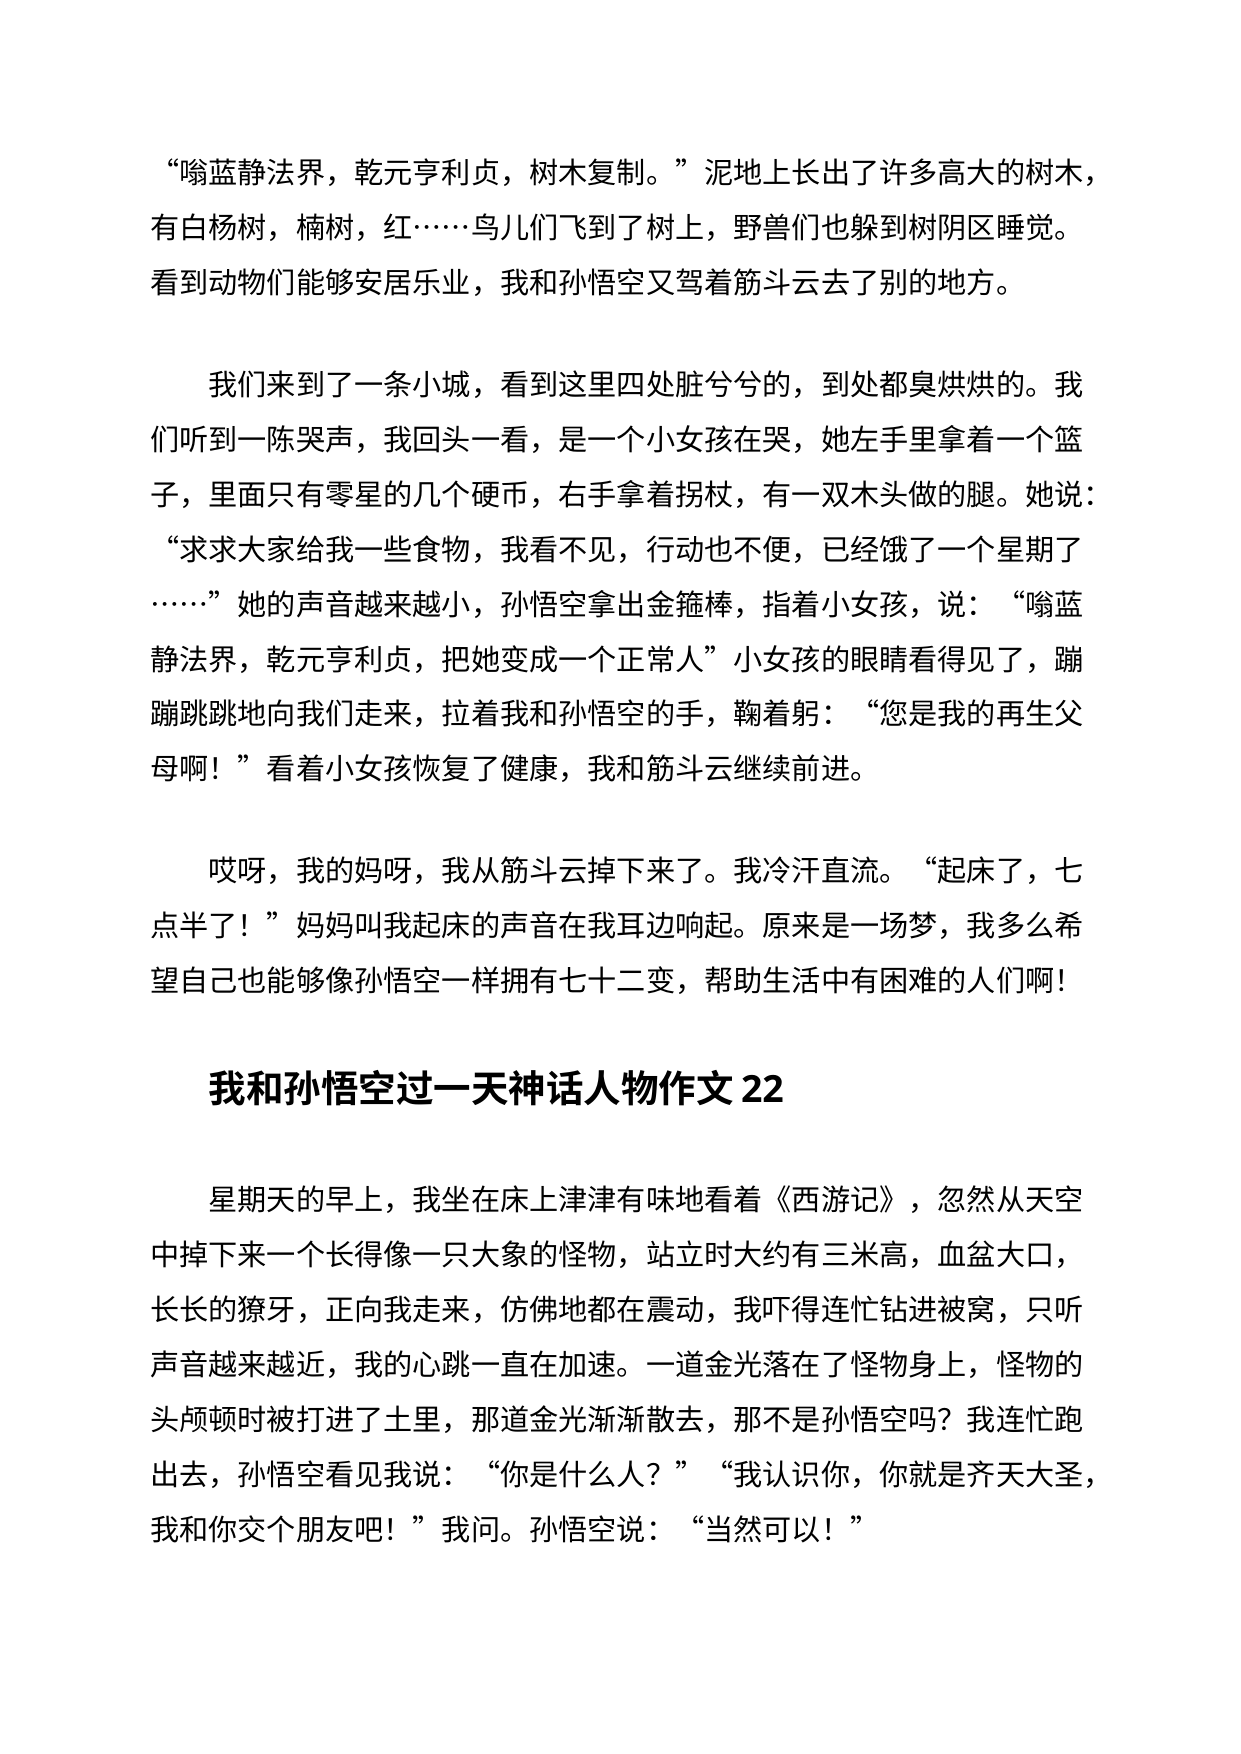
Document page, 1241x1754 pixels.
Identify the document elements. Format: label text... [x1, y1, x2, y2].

text 我们来到了一条小城，看到这里四处脏兮兮的，到处都臭烘烘的。我们听到一陈哭声，我回头一看，是一个小女孩在哭，她左手里拿着一个篮子，里面只有零星的几个硬币，右手拿着拐杖，有一双木头做的腿。她说：“求求大家给我一些食物，我看不见，行动也不便，已经饿了一个星期了……”她的声音越来越小，孙悟空拿出金箍棒，指着小女孩，说：“嗡蓝静法界，乾元亨利贞，把她变成一个正常人”小女孩的眼睛看得见了，蹦蹦跳跳地向我们走来，拉着我和孙悟空的手，鞠着躬：“您是我的再生父母啊！”看着小女孩恢复了健康，我和筋斗云继续前进。 [150, 362, 1090, 788]
text 哎呀，我的妈呀，我从筋斗云掉下来了。我冷汗直流。“起床了，七点半了！”妈妈叫我起床的声音在我耳边响起。原来是一场梦，我多么希望自己也能够像孙悟空一样拥有七十二变，帮助生活中有困难的人们啊！ [150, 848, 1090, 1000]
text 星期天的早上，我坐在床上津津有味地看着《西游记》，忽然从天空中掉下来一个长得像一只大象的怪物，站立时大约有三米高，血盆大口，长长的獠牙，正向我走来，仿佛地都在震动，我吓得连忙钻进被窝，只听声音越来越近，我的心跳一直在加速。一道金光落在了怪物身上，怪物的头颅顿时被打进了土里，那道金光渐渐散去，那不是孙悟空吗？我连忙跑出去，孙悟空看见我说：“你是什么人？”“我认识你，你就是齐天大圣，我和你交个朋友吧！”我问。孙悟空说：“当然可以！” [150, 1177, 1090, 1548]
text 我和孙悟空过一天神话人物作文22 [150, 1059, 1090, 1114]
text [150, 150, 1090, 302]
